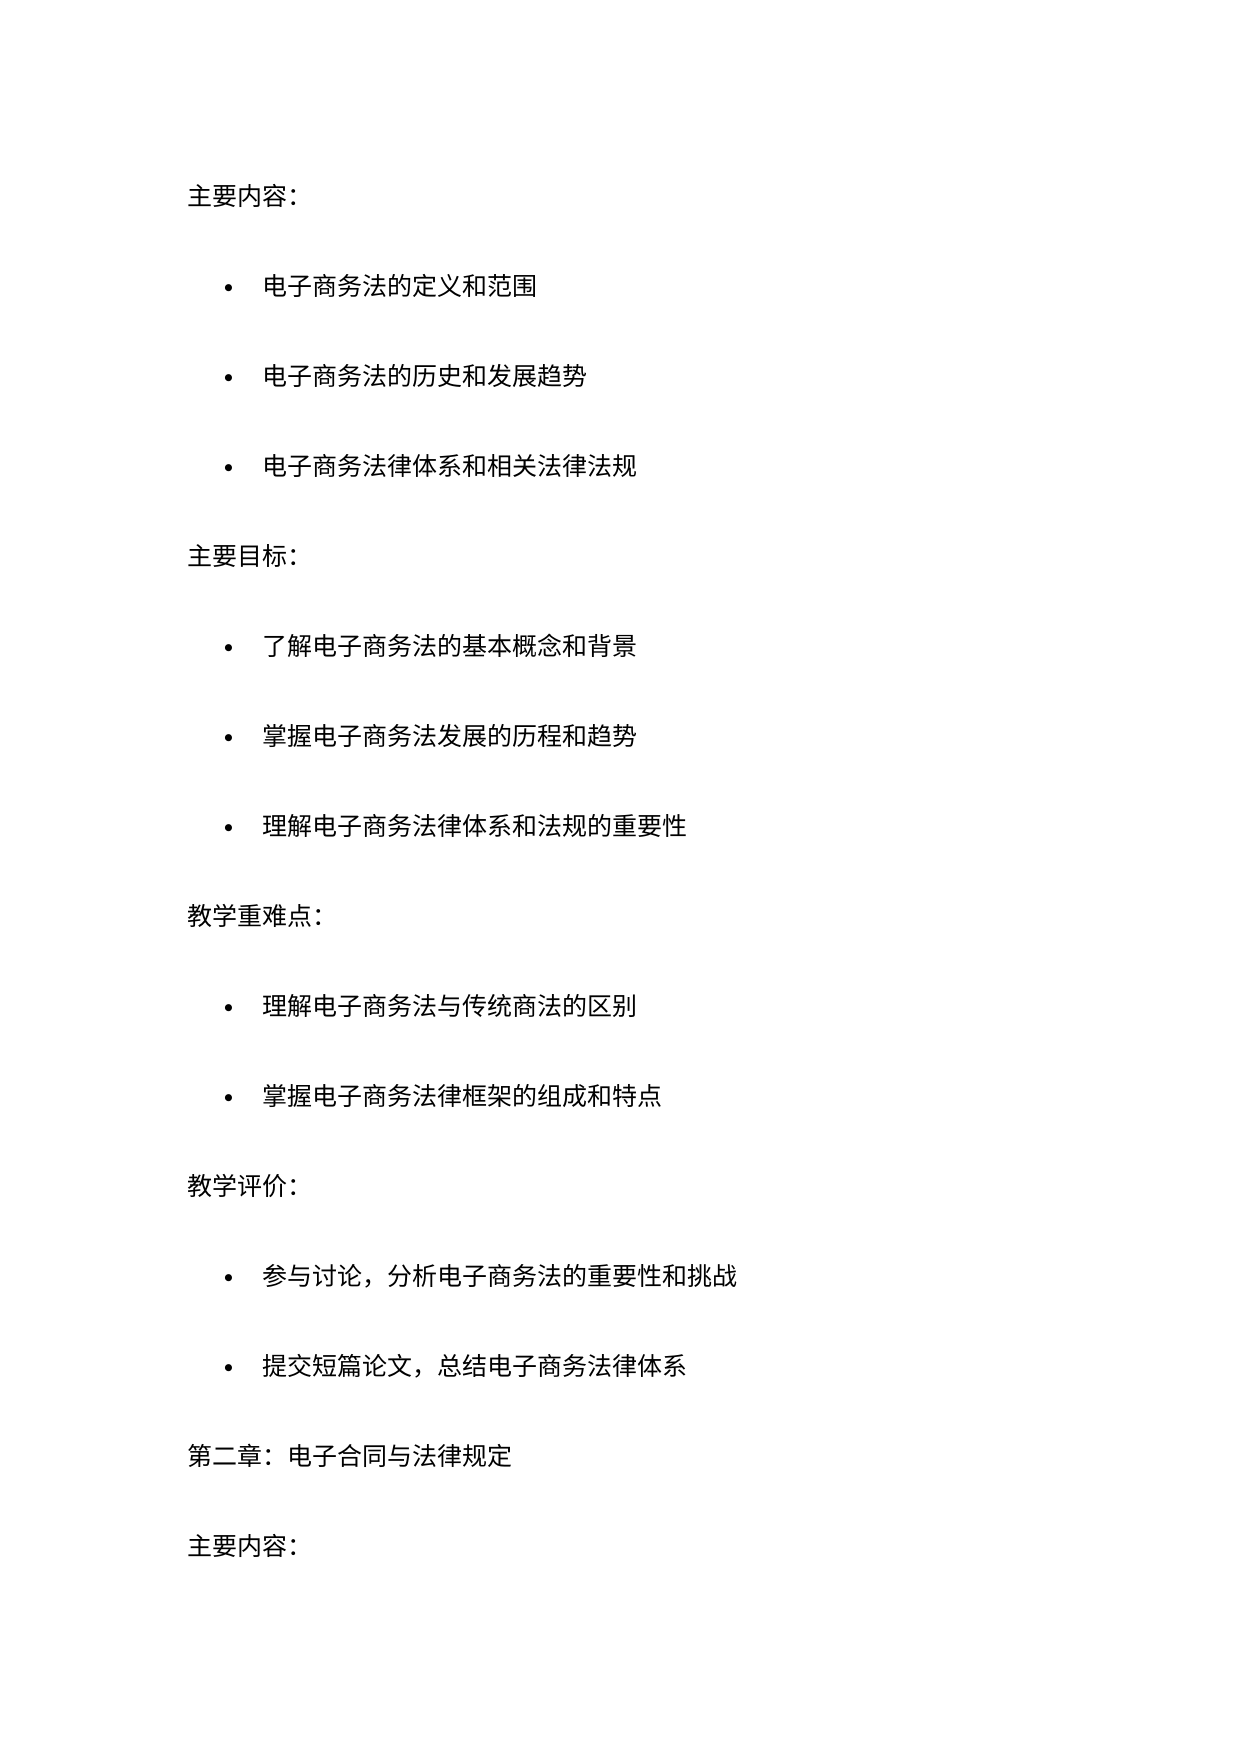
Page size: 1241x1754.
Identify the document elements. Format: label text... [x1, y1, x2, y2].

list 电子商务法律体系和相关法律法规 [225, 432, 1053, 497]
list 参与讨论，分析电子商务法的重要性和挑战 [225, 1242, 1053, 1307]
list 掌握电子商务法律框架的组成和特点 [225, 1062, 1053, 1127]
list 掌握电子商务法发展的历程和趋势 [225, 702, 1053, 767]
text 第二章：电子合同与法律规定 [187, 1422, 1053, 1487]
text 主要内容： [187, 1512, 1053, 1577]
list 电子商务法的历史和发展趋势 [225, 342, 1053, 407]
text 主要目标： [187, 522, 1053, 587]
list 了解电子商务法的基本概念和背景 [225, 612, 1053, 677]
list 理解电子商务法与传统商法的区别 [225, 972, 1053, 1037]
list 理解电子商务法律体系和法规的重要性 [225, 792, 1053, 857]
text 教学重难点： [187, 882, 1053, 947]
text 教学评价： [187, 1152, 1053, 1217]
text 主要内容： [187, 162, 1053, 227]
list 电子商务法的定义和范围 [225, 252, 1053, 317]
list 提交短篇论文，总结电子商务法律体系 [225, 1332, 1053, 1397]
